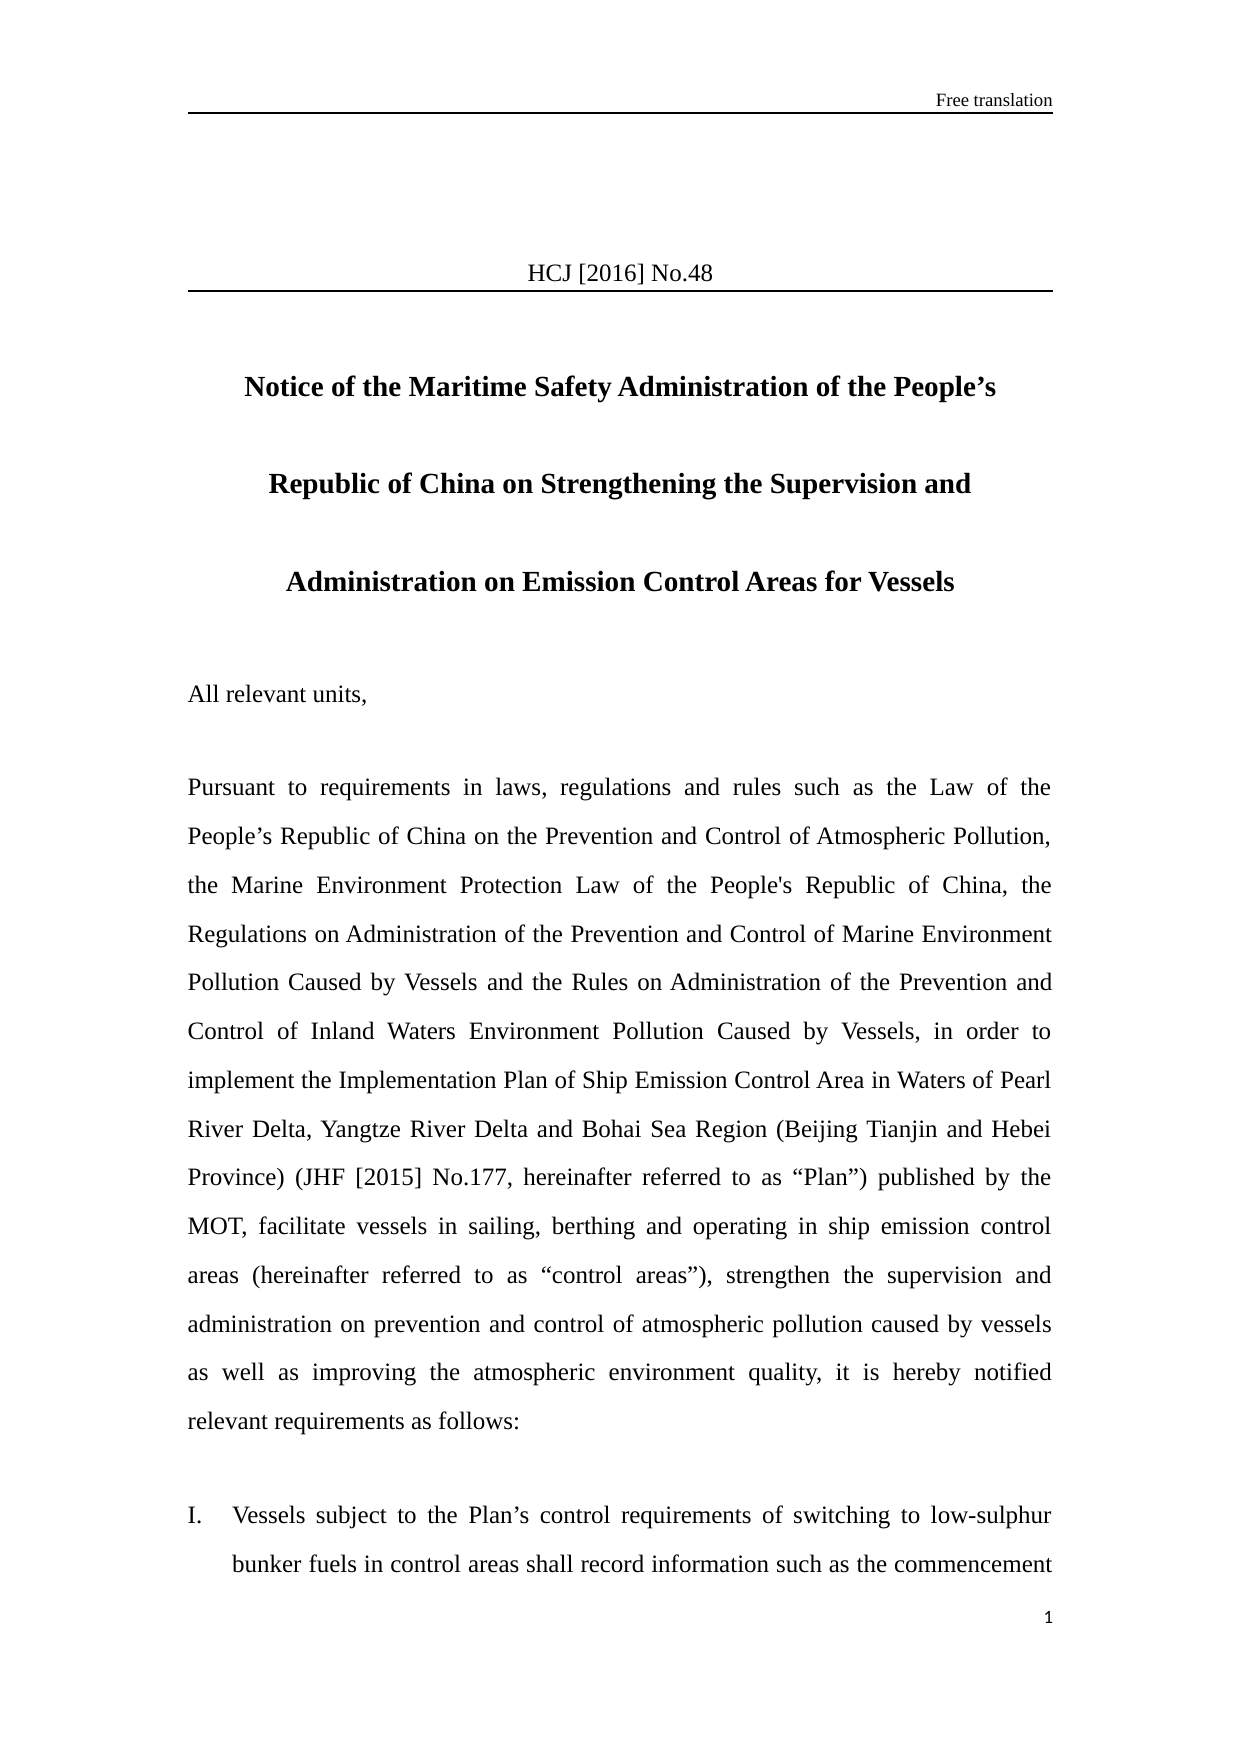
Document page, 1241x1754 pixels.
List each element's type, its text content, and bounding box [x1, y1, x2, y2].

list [187, 1498, 1053, 1579]
text All relevant units, [187, 677, 1053, 709]
text Notice of the Maritime Safety Administration of the People’s Republic of China on Strengthening the Supervision and Administration on Emission Control Areas for Vessels [187, 353, 1053, 613]
text Pursuant to requirements in laws, regulations and rules such as the Law of the People’s Republic of China on the Prevention and Control of Atmospheric Pollution, the Marine Environment Protection Law of the People's Republic of China, the Regulations on Administration of the Prevention and Control of Marine Environment Pollution Caused by Vessels and the Rules on Administration of the Prevention and Control of Inland Waters Environment Pollution Caused by Vessels, in order to implement the Implementation Plan of Ship Emission Control Area in Waters of Pearl River Delta, Yangtze River Delta and Bohai Sea Region (Beijing Tianjin and Hebei Province) (JHF [2015] No.177, hereinafter referred to as “Plan”) published by the MOT, facilitate vessels in sailing, berthing and operating in ship emission control areas (hereinafter referred to as “control areas”), strengthen the supervision and administration on prevention and control of atmospheric pollution caused by vessels as well as improving the atmospheric environment quality, it is hereby notified relevant requirements as follows: [187, 771, 1053, 1437]
text HCJ [2016] No.48 [187, 256, 1053, 292]
